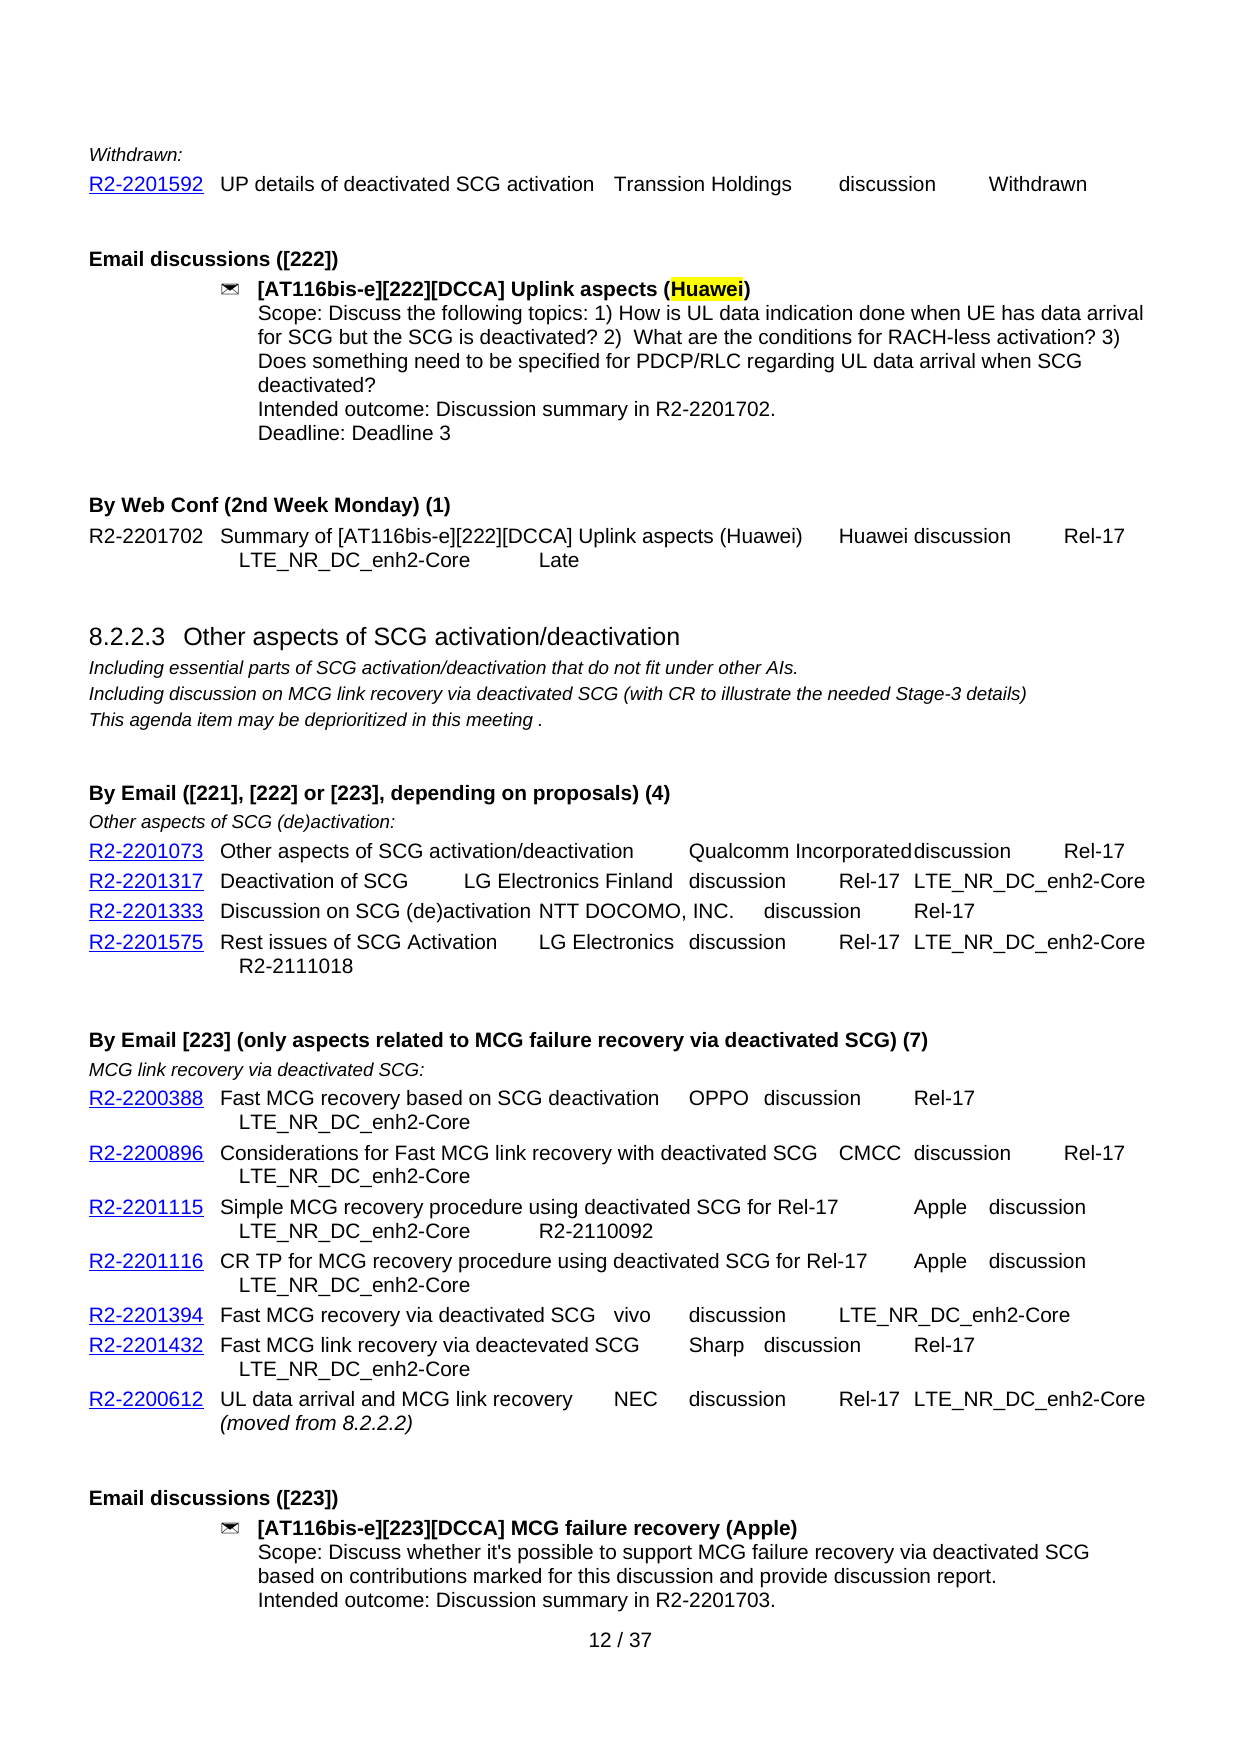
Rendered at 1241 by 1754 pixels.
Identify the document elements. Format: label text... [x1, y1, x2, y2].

title R2-2201073 Other aspects of SCG activation/deactivation Qualcomm Incorporated discussion Rel-17 [89, 839, 1152, 863]
title R2-2201702 Summary of [AT116bis-e][222][DCCA] Uplink aspects (Huawei) Huawei discussion Rel-17 LTE_NR_DC_enh2-Core Late [89, 523, 1152, 571]
title R2-2201575 Rest issues of SCG Activation LG Electronics discussion Rel-17 LTE_NR_DC_enh2-Core R2-2111018 [89, 929, 1152, 977]
text Including discussion on MCG link recovery via deactivated SCG (with CR to illustrate the needed Stage-3 details) [89, 683, 1152, 704]
text [AT116bis-e][222][DCCA] Uplink aspects (Huawei) [743, 277, 1152, 301]
text Scope: Discuss whether it's possible to support MCG failure recovery via deactivated SCG based on contributions marked for this discussion and provide discussion report. [220, 1540, 1152, 1588]
text Scope: Discuss the following topics: 1) How is UL data indication done when UE has data arrival for SCG but the SCG is deactivated? 2) What are the conditions for RACH-less activation? 3) Does something need to be specified for PDCP/RLC regarding UL data arrival when SCG deactivated? [220, 301, 1152, 396]
text By Email ([221], [222] or [223], depending on proposals) (4) [89, 781, 1152, 805]
title R2-2201394 Fast MCG recovery via deactivated SCG vivo discussion LTE_NR_DC_enh2-Core [89, 1303, 1152, 1327]
text Email discussions ([222]) [89, 246, 1152, 270]
text By Web Conf (2nd Week Monday) (1) [89, 493, 1152, 517]
text (moved from 8.2.2.2) [220, 1411, 1152, 1435]
title R2-2200388 Fast MCG recovery based on SCG deactivation OPPO discussion Rel-17 LTE_NR_DC_enh2-Core [89, 1086, 1152, 1134]
text Deadline: Deadline 3 [220, 420, 1152, 444]
title R2-2200896 Considerations for Fast MCG link recovery with deactivated SCG CMCC discussion Rel-17 LTE_NR_DC_enh2-Core [89, 1140, 1152, 1188]
text Withdrawn: [89, 144, 1152, 165]
title R2-2200612 UL data arrival and MCG link recovery NEC discussion Rel-17 LTE_NR_DC_enh2-Core [89, 1387, 1152, 1411]
title R2-2201333 Discussion on SCG (de)activation NTT DOCOMO, INC. discussion Rel-17 [89, 899, 1152, 923]
text Including essential parts of SCG activation/deactivation that do not fit under other AIs. [89, 657, 1152, 679]
title R2-2201116 CR TP for MCG recovery procedure using deactivated SCG for Rel-17 Apple discussion LTE_NR_DC_enh2-Core [89, 1249, 1152, 1297]
text Email discussions ([223]) [89, 1486, 1152, 1510]
text Intended outcome: Discussion summary in R2-2201702. [220, 396, 1152, 420]
title R2-2201592 UP details of deactivated SCG activation Transsion Holdings discussion Withdrawn [89, 172, 1152, 196]
text [AT116bis-e][223][DCCA] MCG failure recovery (Apple) [220, 1516, 1152, 1540]
text By Email [223] (only aspects related to MCG failure recovery via deactivated SCG) (7) [89, 1028, 1152, 1052]
text Intended outcome: Discussion summary in R2-2201703. [220, 1588, 1152, 1612]
subtitle 8.2.2.3 Other aspects of SCG activation/deactivation [89, 622, 1152, 651]
title R2-2201115 Simple MCG recovery procedure using deactivated SCG for Rel-17 Apple discussion LTE_NR_DC_enh2-Core R2-2110092 [89, 1194, 1152, 1242]
text MCG link recovery via deactivated SCG: [89, 1058, 1152, 1080]
title R2-2201432 Fast MCG link recovery via deactevated SCG Sharp discussion Rel-17 LTE_NR_DC_enh2-Core [89, 1333, 1152, 1381]
text This agenda item may be deprioritized in this meeting . [89, 709, 1152, 730]
title R2-2201317 Deactivation of SCG LG Electronics Finland discussion Rel-17 LTE_NR_DC_enh2-Core [89, 869, 1152, 893]
text Other aspects of SCG (de)activation: [89, 811, 1152, 833]
text [AT116bis-e][222][DCCA] Uplink aspects (Huawei) [220, 277, 671, 301]
